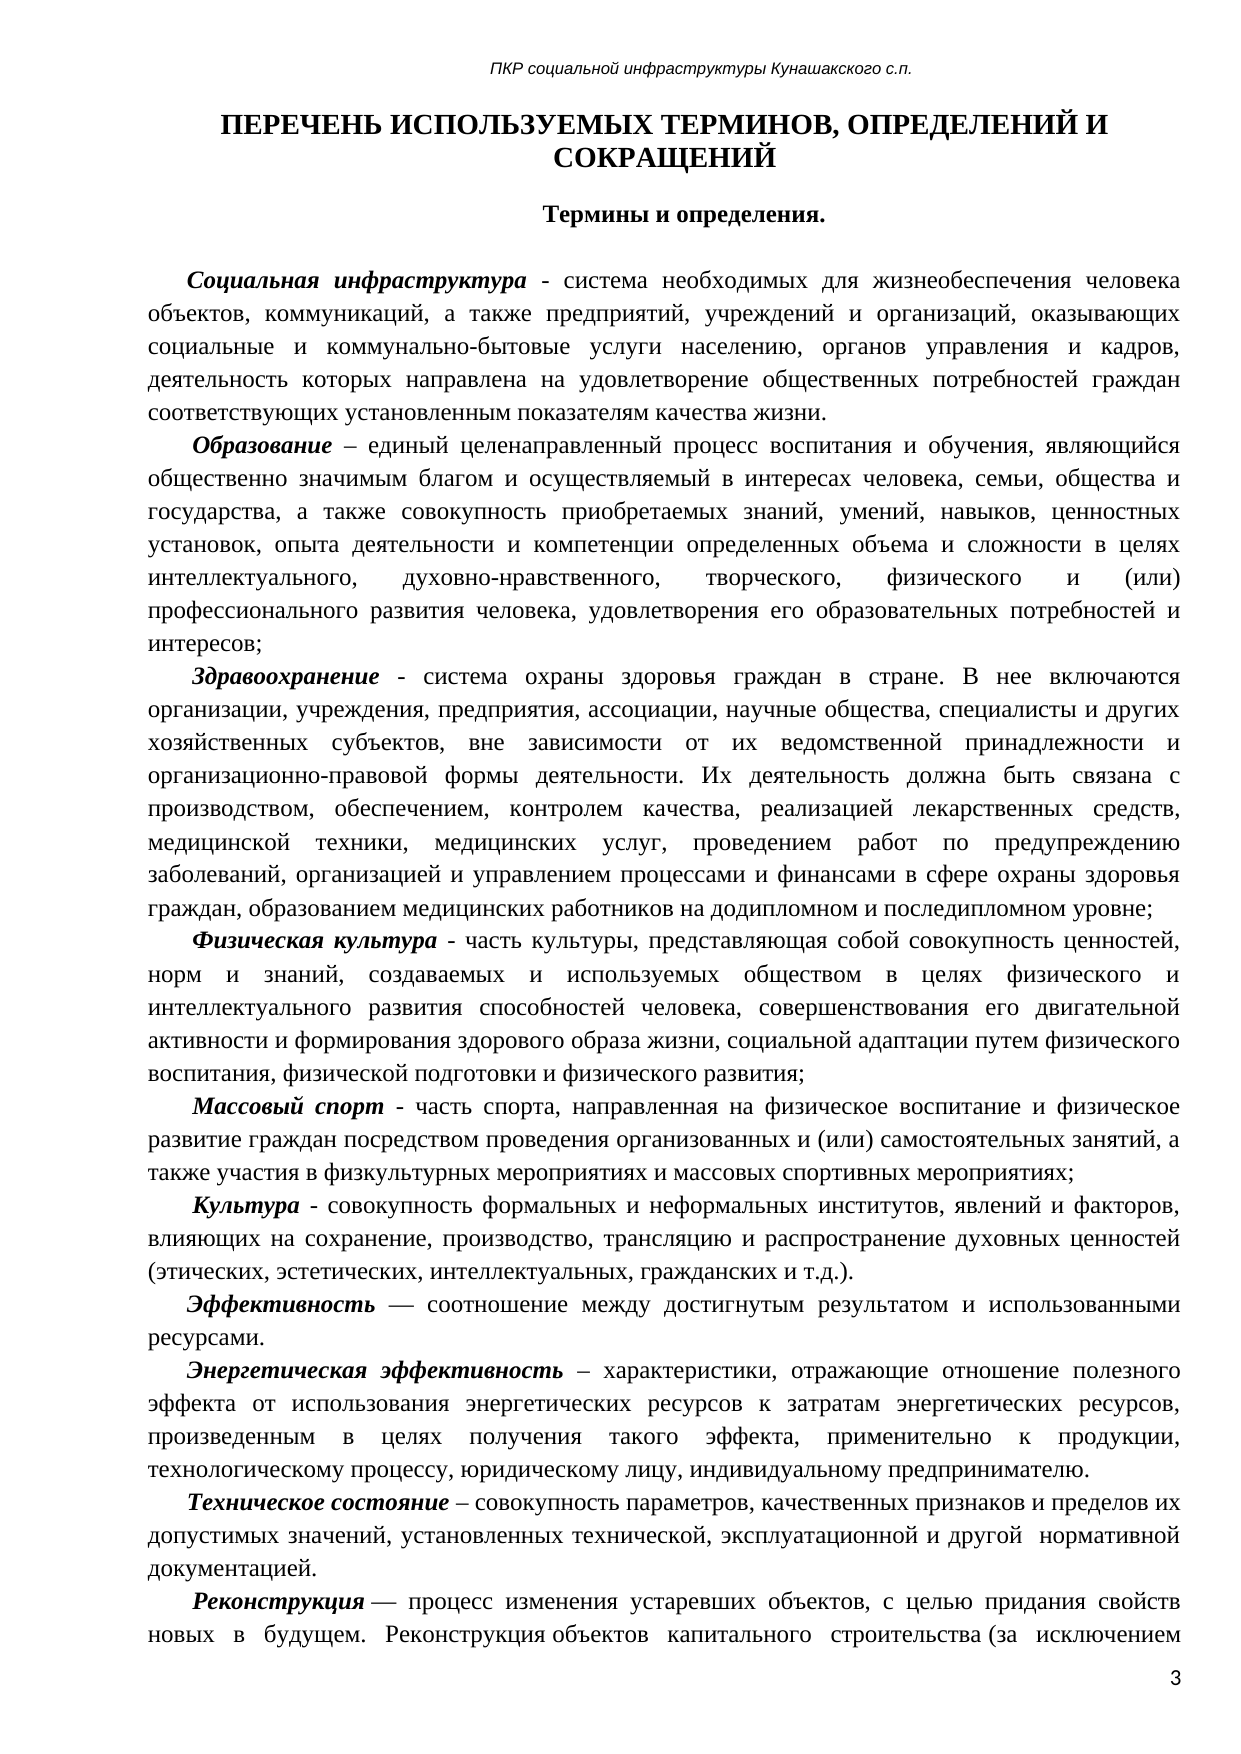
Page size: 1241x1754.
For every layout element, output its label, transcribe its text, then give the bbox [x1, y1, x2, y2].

text Социальная инфраструктура - система необходимых для жизнеобеспечения человека объектов, коммуникаций, а также предприятий, учреждений и организаций, оказывающих социальные и коммунально-бытовые услуги населению, органов управления и кадров, деятельность которых направлена на удовлетворение общественных потребностей граждан соответствующих установленным показателям качества жизни. [148, 265, 1181, 426]
text СОКРАЩЕНИЙ [148, 141, 1181, 174]
text Массовый спорт - часть спорта, направленная на физическое воспитание и физическое развитие граждан посредством проведения организованных и (или) самостоятельных занятий, а также участия в физкультурных мероприятиях и массовых спортивных мероприятиях; [148, 1091, 1181, 1186]
text Физическая культура - часть культуры, представляющая собой совокупность ценностей, норм и знаний, создаваемых и используемых обществом в целях физического и интеллектуального развития способностей человека, совершенствования его двигательной активности и формирования здорового образа жизни, социальной адаптации путем физического воспитания, физической подготовки и физического развития; [148, 926, 1181, 1086]
text Культура - совокупность формальных и неформальных институтов, явлений и факторов, влияющих на сохранение, производство, трансляцию и распространение духовных ценностей (этических, эстетических, интеллектуальных, гражданских и т.д.). [148, 1190, 1181, 1284]
text Эффективность — соотношение между достигнутым результатом и использованными ресурсами. [148, 1289, 1181, 1351]
text Термины и определения. [148, 199, 1181, 228]
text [148, 1586, 1181, 1648]
text Энергетическая эффективность – характеристики, отражающие отношение полезного эффекта от использования энергетических ресурсов к затратам энергетических ресурсов, произведенным в целях получения такого эффекта, применительно к продукции, технологическому процессу, юридическому лицу, индивидуальному предпринимателю. [148, 1355, 1181, 1483]
text Образование – единый целенаправленный процесс воспитания и обучения, являющийся общественно значимым благом и осуществляемый в интересах человека, семьи, общества и государства, а также совокупность приобретаемых знаний, умений, навыков, ценностных установок, опыта деятельности и компетенции определенных объема и сложности в целях интеллектуального, духовно-нравственного, творческого, физического и (или) профессионального развития человека, удовлетворения его образовательных потребностей и интересов; [148, 430, 1181, 657]
text Техническое состояние – совокупность параметров, качественных признаков и пределов их допустимых значений, установленных технической, эксплуатационной и другой нормативной документацией. [148, 1487, 1181, 1582]
text ПЕРЕЧЕНЬ ИСПОЛЬЗУЕМЫХ ТЕРМИНОВ, ОПРЕДЕЛЕНИЙ И [148, 107, 1181, 141]
text Здравоохранение - система охраны здоровья граждан в стране. В нее включаются организации, учреждения, предприятия, ассоциации, научные общества, специалисты и других хозяйственных субъектов, вне зависимости от их ведомственной принадлежности и организационно-правовой формы деятельности. Их деятельность должна быть связана с производством, обеспечением, контролем качества, реализацией лекарственных средств, медицинской техники, медицинских услуг, проведением работ по предупреждению заболеваний, организацией и управлением процессами и финансами в сфере охраны здоровья граждан, образованием медицинских работников на додипломном и последипломном уровне; [148, 661, 1181, 921]
